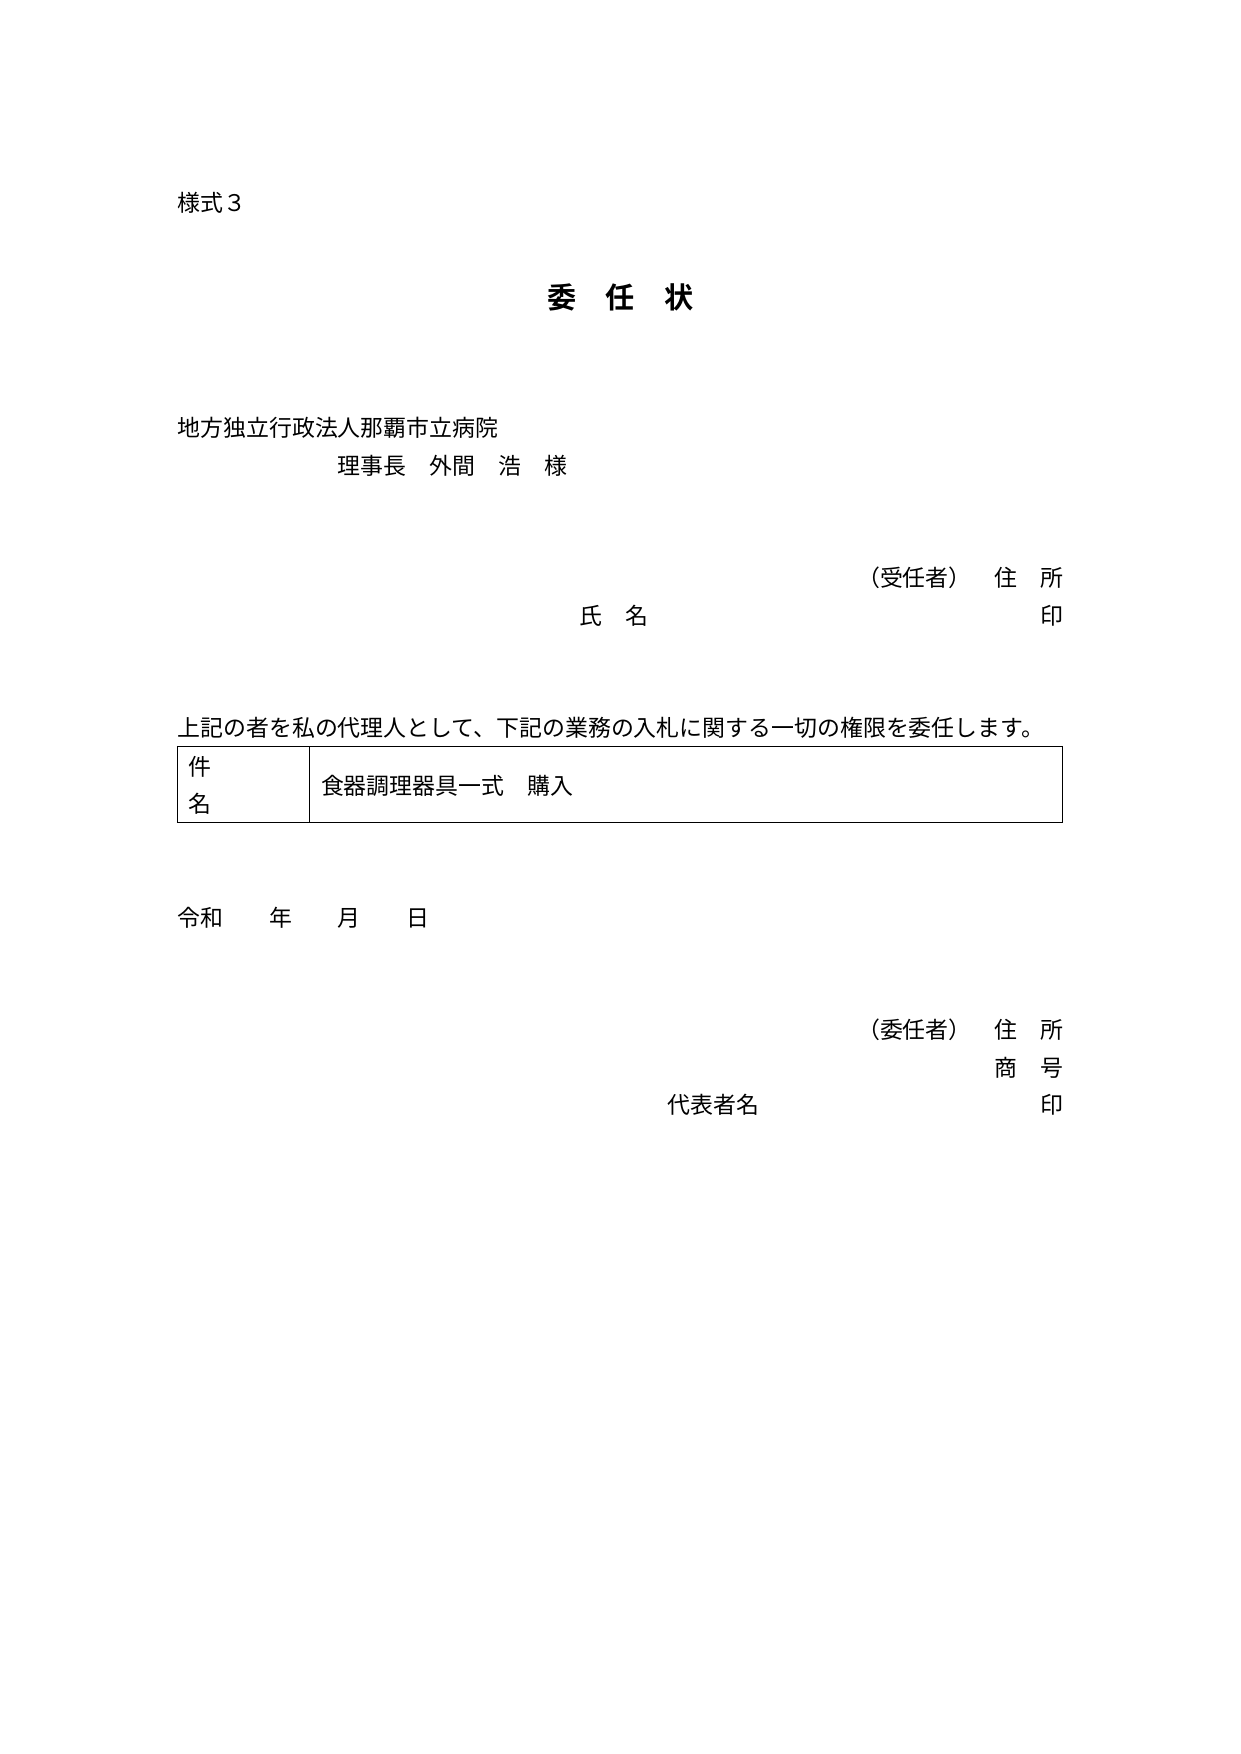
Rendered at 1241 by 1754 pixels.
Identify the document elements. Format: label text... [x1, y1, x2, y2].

text 委 任 状 [177, 258, 1063, 333]
text 令和 年 月 日 [177, 898, 1063, 935]
text 氏名 印 [177, 596, 1063, 633]
text 様式３ [177, 183, 1063, 221]
text 代表者名 印 [177, 1085, 1063, 1123]
text （委任者） 住所 [177, 1010, 1063, 1048]
text 地方独立行政法人那覇市立病院 [177, 408, 1063, 446]
text 上記の者を私の代理人として、下記の業務の入札に関する一切の権限を委任します。 [177, 708, 1063, 746]
table_header 食器調理器具一式 購入 [310, 747, 1062, 822]
text 商号 [177, 1048, 1063, 1085]
text （受任者） 住所 [177, 558, 1063, 596]
table_header 件 名 [178, 747, 309, 822]
text 理事長 外間 浩 様 [177, 446, 1063, 483]
